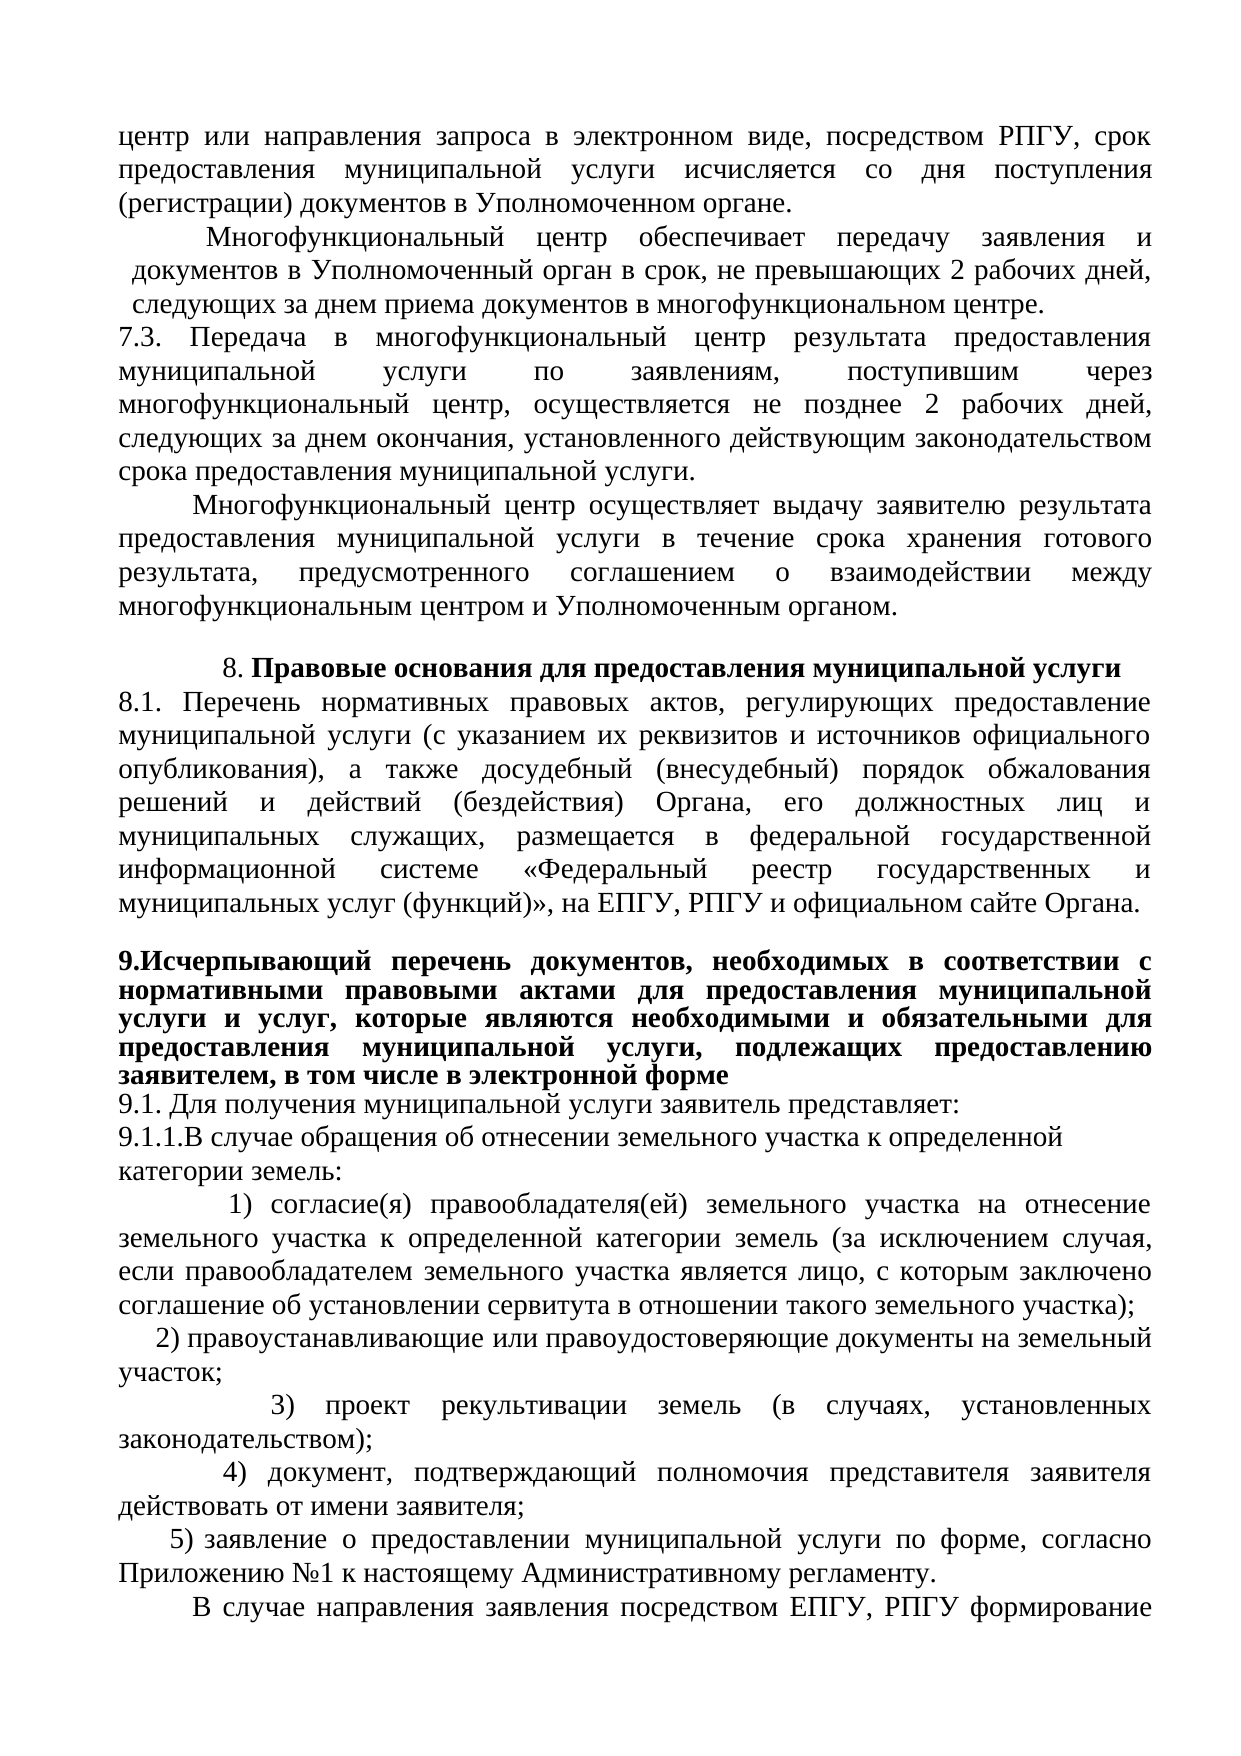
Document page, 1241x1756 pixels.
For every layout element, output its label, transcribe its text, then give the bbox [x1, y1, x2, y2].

text 4) документ, подтверждающий полномочия представителя заявителя действовать от имени заявителя; [118, 1454, 1152, 1522]
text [118, 118, 1152, 219]
text 1) согласие(я) правообладателя(ей) земельного участка на отнесение земельного участка к определенной категории земель (за исключением случая, если правообладателем земельного участка является лицо, с которым заключено соглашение об установлении сервитута в отношении такого земельного участка); [118, 1186, 1152, 1320]
text Многофункциональный центр осуществляет выдачу заявителю результата предоставления муниципальной услуги в течение срока хранения готового результата, предусмотренного соглашением о взаимодействии между многофункциональным центром и Уполномоченным органом. [118, 487, 1152, 621]
text 9.1. Для получения муниципальной услуги заявитель представляет: [118, 1091, 1152, 1119]
text 5) заявление о предоставлении муниципальной услуги по форме, согласно Приложению №1 к настоящему Административному регламенту. [118, 1522, 1152, 1589]
text 7.3. Передача в многофункциональный центр результата предоставления муниципальной услуги по заявлениям, поступившим через многофункциональный центр, осуществляется не позднее 2 рабочих дней, следующих за днем окончания, установленного действующим законодательством срока предоставления муниципальной услуги. [118, 319, 1152, 487]
text 9.Исчерпывающий перечень документов, необходимых в соответствии с нормативными правовыми актами для предоставления муниципальной услуги и услуг, которые являются необходимыми и обязательными для предоставления муниципальной услуги, подлежащих предоставлению заявителем, в том числе в электронной форме [118, 948, 1152, 1091]
text 8.1. Перечень нормативных правовых актов, регулирующих предоставление муниципальной услуги (с указанием их реквизитов и источников официального опубликования), а также досудебный (внесудебный) порядок обжалования решений и действий (бездействия) Органа, его должностных лиц и муниципальных служащих, размещается в федеральной государственной информационной системе «Федеральный реестр государственных и муниципальных услуг (функций)», на ЕПГУ, РПГУ и официальном сайте Органа. [118, 684, 1152, 919]
text Многофункциональный центр обеспечивает передачу заявления и документов в Уполномоченный орган в срок, не превышающих 2 рабочих дней, следующих за днем приема документов в многофункциональном центре. [132, 219, 1152, 319]
text 8. Правовые основания для предоставления муниципальной услуги [118, 650, 1152, 684]
text 9.1.1.В случае обращения об отнесении земельного участка к определенной категории земель: [118, 1119, 1152, 1186]
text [118, 1589, 1152, 1622]
text 3) проект рекультивации земель (в случаях, установленных законодательством); [118, 1387, 1152, 1454]
text 2) правоустанавливающие или правоудостоверяющие документы на земельный участок; [118, 1320, 1152, 1387]
